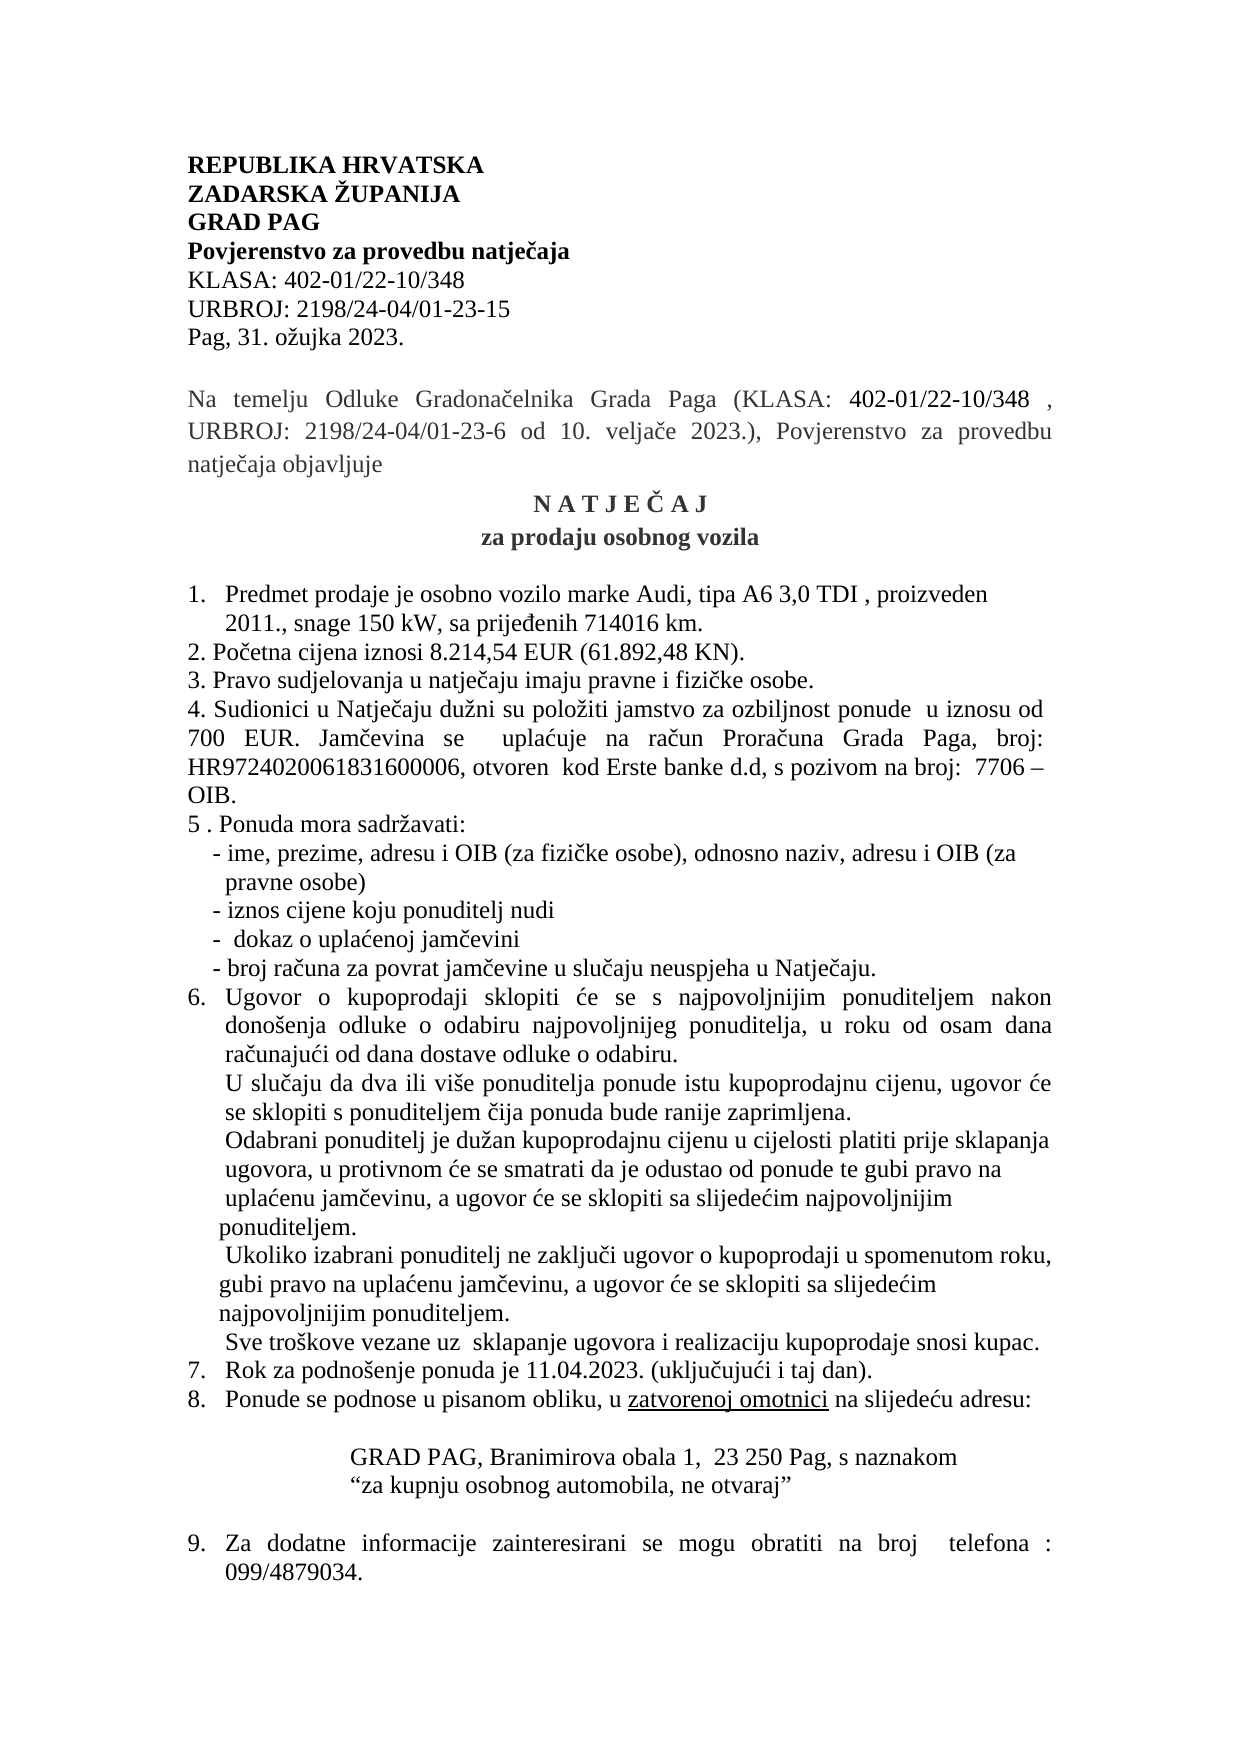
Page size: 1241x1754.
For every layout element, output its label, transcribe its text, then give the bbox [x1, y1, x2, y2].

text Pag, 31. ožujka 2023. [187, 322, 1053, 351]
text 2. Početna cijena iznosi 8.214,54 EUR (61.892,48 KN). [187, 637, 1053, 665]
text gubi pravo na uplaćenu jamčevinu, a ugovor će se sklopiti sa slijedećim [187, 1269, 1053, 1298]
text N A T J E Č A J za prodaju osobnog vozila [187, 485, 1053, 550]
text KLASA: 402-01/22-10/348 [187, 265, 1053, 294]
text 5 . Ponuda mora sadržavati: [187, 809, 1053, 838]
text - dokaz o uplaćenoj jamčevini [187, 924, 1053, 953]
text uplaćenu jamčevinu, a ugovor će se sklopiti sa slijedećim najpovoljnijim [187, 1183, 1053, 1212]
text Odabrani ponuditelj je dužan kupoprodajnu cijenu u cijelosti platiti prije sklapanja [187, 1125, 1053, 1154]
text U slučaju da dva ili više ponuditelja ponude istu kupoprodajnu cijenu, ugovor će se sklopiti s ponuditeljem čija ponuda bude ranije zaprimljena. [225, 1068, 1053, 1125]
text ponuditeljem. [187, 1212, 1053, 1240]
text - broj računa za povrat jamčevine u slučaju neuspjeha u Natječaju. [187, 953, 1053, 982]
text - iznos cijene koju ponuditelj nudi [187, 895, 1053, 924]
list Predmet prodaje je osobno vozilo marke Audi, tipa A6 3,0 TDI , proizveden 2011., snage 150 kW, sa prijeđenih 714016 km. [187, 579, 1053, 637]
list Ugovor o kupoprodaji sklopiti će se s najpovoljnijim ponuditeljem nakon donošenja odluke o odabiru najpovoljnijeg ponuditelja, u roku od osam dana računajući od dana dostave odluke o odabiru. [187, 982, 1053, 1068]
text pravne osobe) [187, 867, 1053, 895]
text “za kupnju osobnog automobila, ne otvaraj” [187, 1470, 1053, 1499]
text ZADARSKA ŽUPANIJA [187, 179, 1053, 207]
text Na temelju Odluke Gradonačelnika Grada Paga (KLASA: 402-01/22-10/348 , URBROJ: 2198/24-04/01-23-6 od 10. veljače 2023.), Povjerenstvo za provedbu natječaja objavljuje [187, 380, 1053, 477]
text Povjerenstvo za provedbu natječaja [187, 236, 1053, 265]
text 4. Sudionici u Natječaju dužni su položiti jamstvo za ozbiljnost ponude u iznosu od 700 EUR. Jamčevina se uplaćuje na račun Proračuna Grada Paga, broj: HR9724020061831600006, otvoren kod Erste banke d.d, s pozivom na broj: 7706 – OIB. [187, 694, 1045, 809]
text Ukoliko izabrani ponuditelj ne zaključi ugovor o kupoprodaji u spomenutom roku, [187, 1240, 1053, 1269]
text REPUBLIKA HRVATSKA [187, 150, 1053, 179]
text ugovora, u protivnom će se smatrati da je odustao od ponude te gubi pravo na [187, 1154, 1053, 1183]
text URBROJ: 2198/24-04/01-23-15 [187, 294, 1053, 322]
list Za dodatne informacije zainteresirani se mogu obratiti na broj telefona : 099/4879034. [187, 1528, 1053, 1585]
text GRAD PAG [187, 207, 1053, 236]
list Rok za podnošenje ponuda je 11.04.2023. (uključujući i taj dan). [187, 1355, 1053, 1384]
text GRAD PAG, Branimirova obala 1, 23 250 Pag, s naznakom [225, 1442, 1053, 1470]
text Sve troškove vezane uz sklapanje ugovora i realizaciju kupoprodaje snosi kupac. [187, 1327, 1053, 1355]
text - ime, prezime, adresu i OIB (za fizičke osobe), odnosno naziv, adresu i OIB (za [187, 838, 1053, 867]
list Ponude se podnose u pisanom obliku, u zatvorenoj omotnici na slijedeću adresu: [187, 1384, 1053, 1413]
text najpovoljnijim ponuditeljem. [187, 1298, 1053, 1327]
text 3. Pravo sudjelovanja u natječaju imaju pravne i fizičke osobe. [187, 665, 1053, 694]
